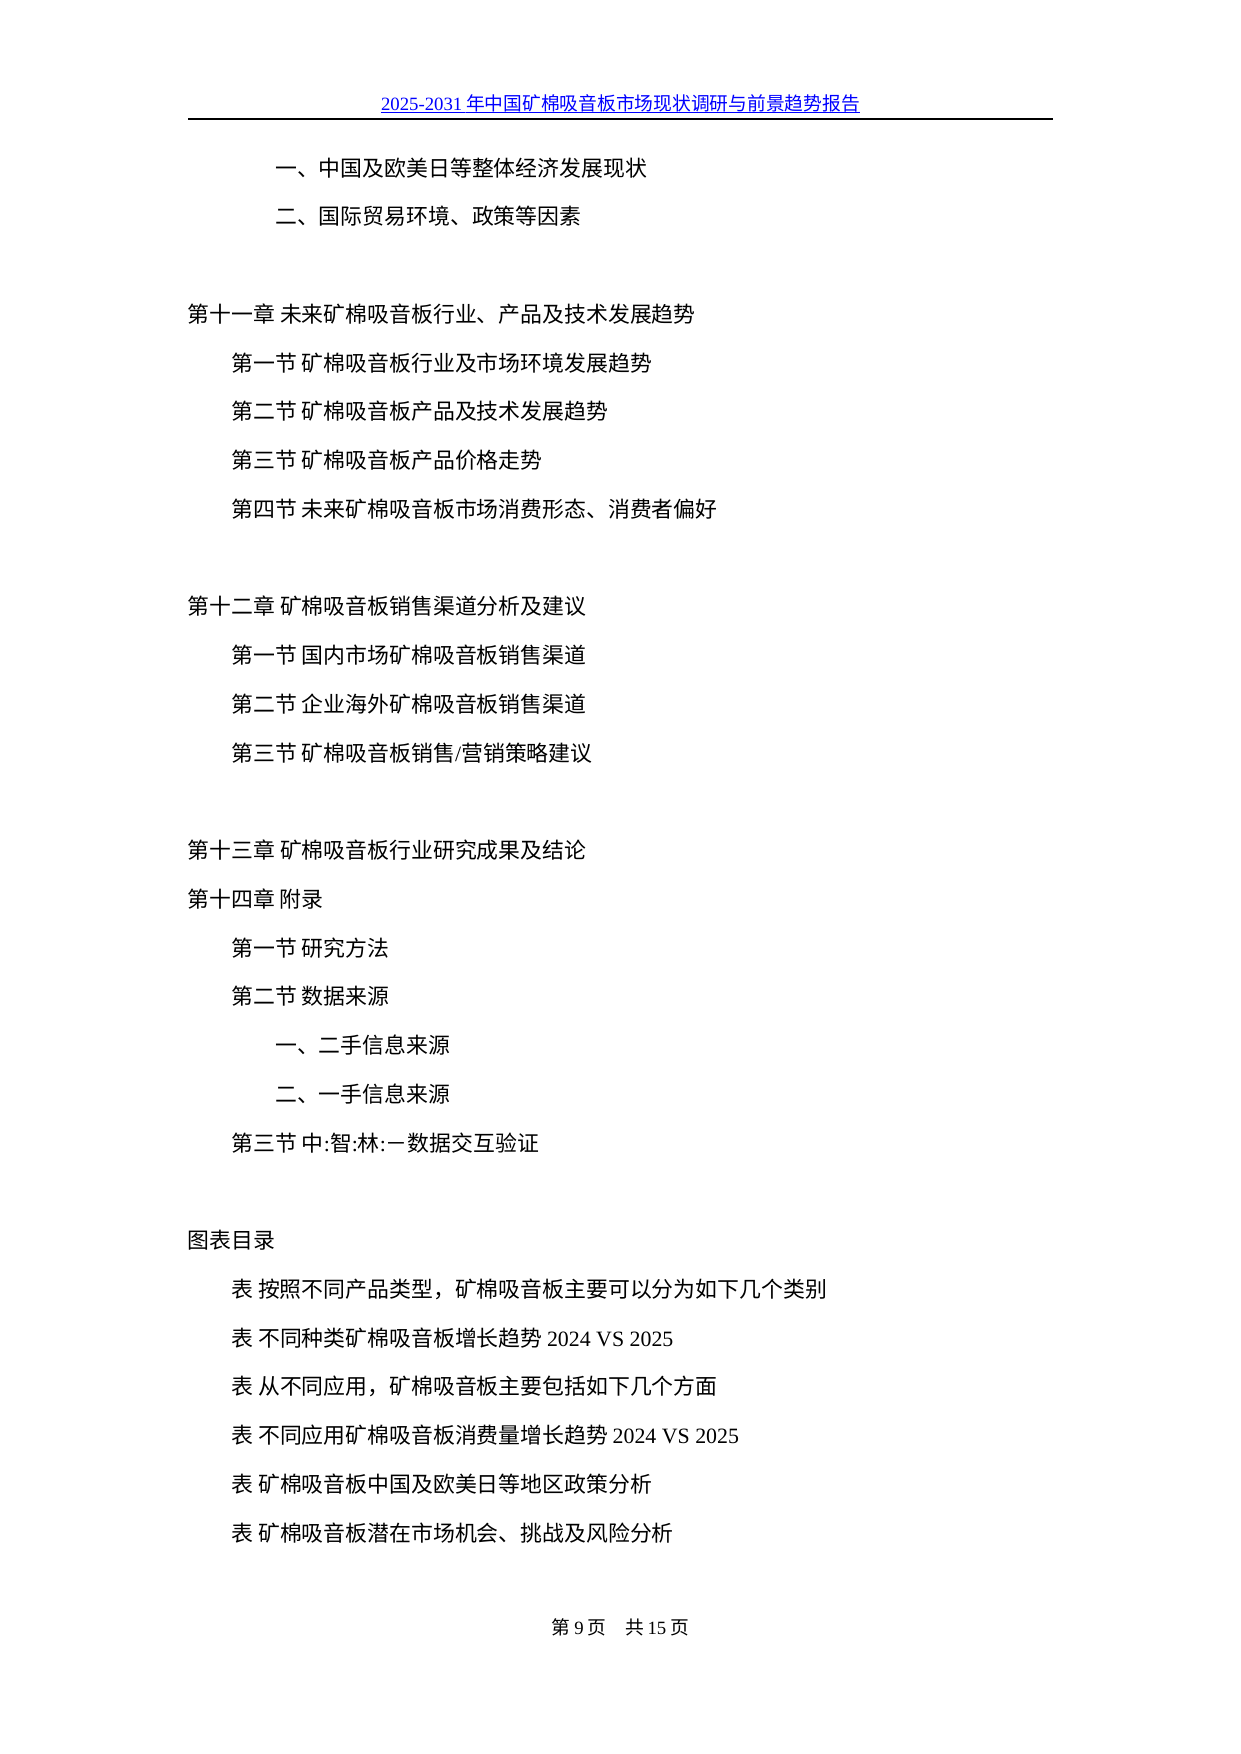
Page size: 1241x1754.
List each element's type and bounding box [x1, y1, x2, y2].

text [187, 150, 1053, 1548]
